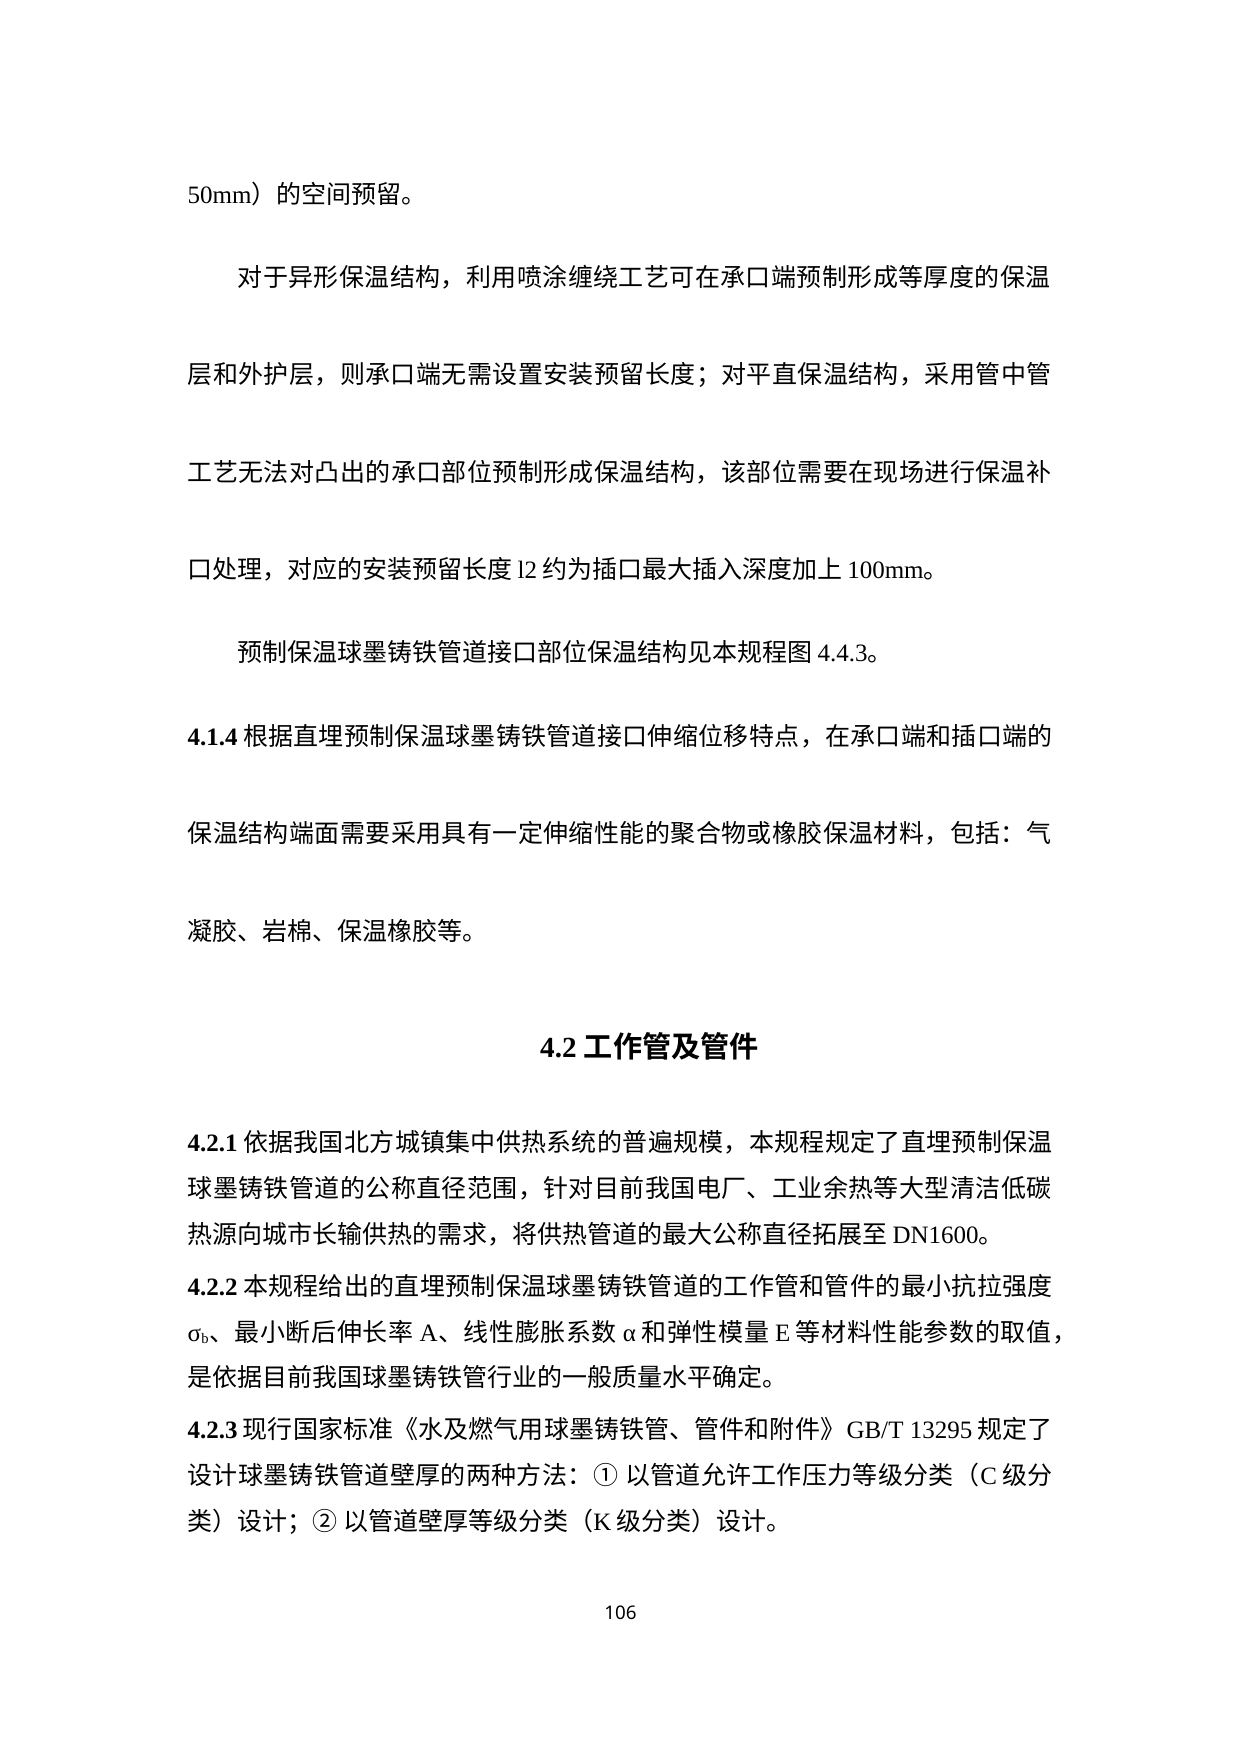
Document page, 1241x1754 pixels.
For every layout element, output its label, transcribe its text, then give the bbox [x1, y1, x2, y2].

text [187, 160, 1053, 225]
text 4.2 工作管及管件 [187, 1012, 1053, 1077]
text 对于异形保温结构，利用喷涂缠绕工艺可在承口端预制形成等厚度的保温层和外护层，则承口端无需设置安装预留长度；对平直保温结构，采用管中管工艺无法对凸出的承口部位预制形成保温结构，该部位需要在现场进行保温补口处理，对应的安装预留长度l2约为插口最大插入深度加上100mm。 [187, 243, 1053, 600]
text 4.1.4根据直埋预制保温球墨铸铁管道接口伸缩位移特点，在承口端和插口端的保温结构端面需要采用具有一定伸缩性能的聚合物或橡胶保温材料，包括：气凝胶、岩棉、保温橡胶等。 [187, 702, 1053, 962]
text 预制保温球墨铸铁管道接口部位保温结构见本规程图4.4.3。 [187, 618, 1053, 683]
text 4.2.1依据我国北方城镇集中供热系统的普遍规模，本规程规定了直埋预制保温球墨铸铁管道的公称直径范围，针对目前我国电厂、工业余热等大型清洁低碳热源向城市长输供热的需求，将供热管道的最大公称直径拓展至DN1600。 [187, 1115, 1053, 1252]
text 4.2.3现行国家标准《水及燃气用球墨铸铁管、管件和附件》GB/T 13295规定了设计球墨铸铁管道壁厚的两种方法：① 以管道允许工作压力等级分类（C级分类）设计；② 以管道壁厚等级分类（K级分类）设计。 [187, 1402, 1053, 1540]
text 4.2.2本规程给出的直埋预制保温球墨铸铁管道的工作管和管件的最小抗拉强度σb、最小断后伸长率A、线性膨胀系数α和弹性模量E等材料性能参数的取值，是依据目前我国球墨铸铁管行业的一般质量水平确定。 [187, 1258, 1053, 1396]
